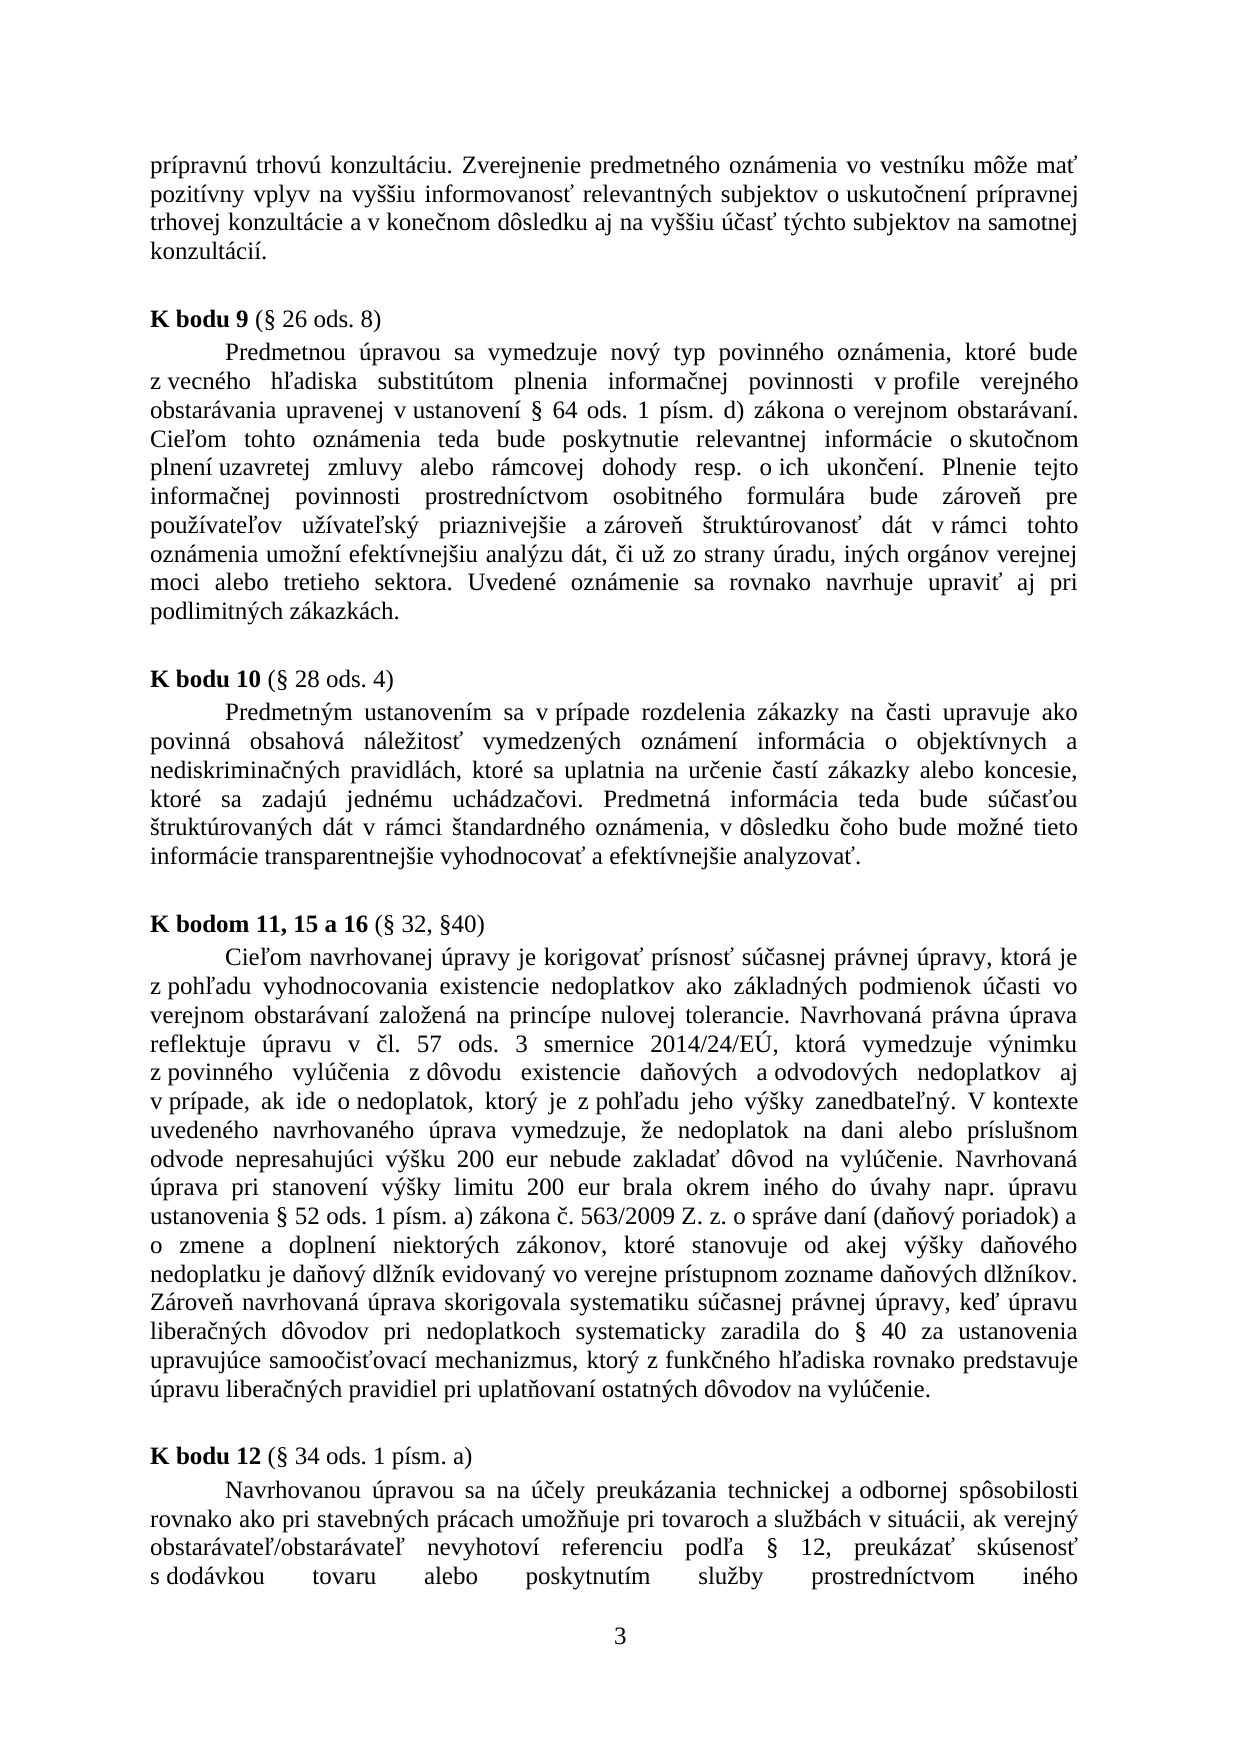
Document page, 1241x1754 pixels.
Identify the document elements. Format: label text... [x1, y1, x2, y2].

text K bodom 11, 15 a 16 (§ 32, §40) [150, 909, 1078, 937]
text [150, 1475, 1078, 1590]
text K bodu 12 (§ 34 ods. 1 písm. a) [150, 1441, 1078, 1470]
text Predmetnou úpravou sa vymedzuje nový typ povinného oznámenia, ktoré bude z vecného hľadiska substitútom plnenia informačnej povinnosti v profile verejného obstarávania upravenej v ustanovení § 64 ods. 1 písm. d) zákona o verejnom obstarávaní. Cieľom tohto oznámenia teda bude poskytnutie relevantnej informácie o skutočnom plnení uzavretej zmluvy alebo rámcovej dohody resp. o ich ukončení. Plnenie tejto informačnej povinnosti prostredníctvom osobitného formulára bude zároveň pre používateľov užívateľský priaznivejšie a zároveň štruktúrovanosť dát v rámci tohto oznámenia umožní efektívnejšiu analýzu dát, či už zo strany úradu, iných orgánov verejnej moci alebo tretieho sektora. Uvedené oznámenie sa rovnako navrhuje upraviť aj pri podlimitných zákazkách. [150, 337, 1078, 625]
text Cieľom navrhovanej úpravy je korigovať prísnosť súčasnej právnej úpravy, ktorá je z pohľadu vyhodnocovania existencie nedoplatkov ako základných podmienok účasti vo verejnom obstarávaní založená na princípe nulovej tolerancie. Navrhovaná právna úprava reflektuje úpravu v čl. 57 ods. 3 smernice 2014/24/EÚ, ktorá vymedzuje výnimku z povinného vylúčenia z dôvodu existencie daňových a odvodových nedoplatkov aj v prípade, ak ide o nedoplatok, ktorý je z pohľadu jeho výšky zanedbateľný. V kontexte uvedeného navrhovaného úprava vymedzuje, že nedoplatok na dani alebo príslušnom odvode nepresahujúci výšku 200 eur nebude zakladať dôvod na vylúčenie. Navrhovaná úprava pri stanovení výšky limitu 200 eur brala okrem iného do úvahy napr. úpravu ustanovenia § 52 ods. 1 písm. a) zákona č. 563/2009 Z. z. o správe daní (daňový poriadok) a o zmene a doplnení niektorých zákonov, ktoré stanovuje od akej výšky daňového nedoplatku je daňový dlžník evidovaný vo verejne prístupnom zozname daňových dlžníkov. Zároveň navrhovaná úprava skorigovala systematiku súčasnej právnej úpravy, keď úpravu liberačných dôvodov pri nedoplatkoch systematicky zaradila do § 40 za ustanovenia upravujúce samoočisťovací mechanizmus, ktorý z funkčného hľadiska rovnako predstavuje úpravu liberačných pravidiel pri uplatňovaní ostatných dôvodov na vylúčenie. [150, 942, 1078, 1402]
text Predmetným ustanovením sa v prípade rozdelenia zákazky na časti upravuje ako povinná obsahová náležitosť vymedzených oznámení informácia o objektívnych a nediskriminačných pravidlách, ktoré sa uplatnia na určenie častí zákazky alebo koncesie, ktoré sa zadajú jednému uchádzačovi. Predmetná informácia teda bude súčasťou štruktúrovaných dát v rámci štandardného oznámenia, v dôsledku čoho bude možné tieto informácie transparentnejšie vyhodnocovať a efektívnejšie analyzovať. [150, 697, 1078, 870]
subtitle K bodu 10 (§ 28 ods. 4) [150, 664, 1090, 692]
subtitle K bodu 9 (§ 26 ods. 8) [150, 304, 1090, 332]
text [150, 150, 1079, 265]
